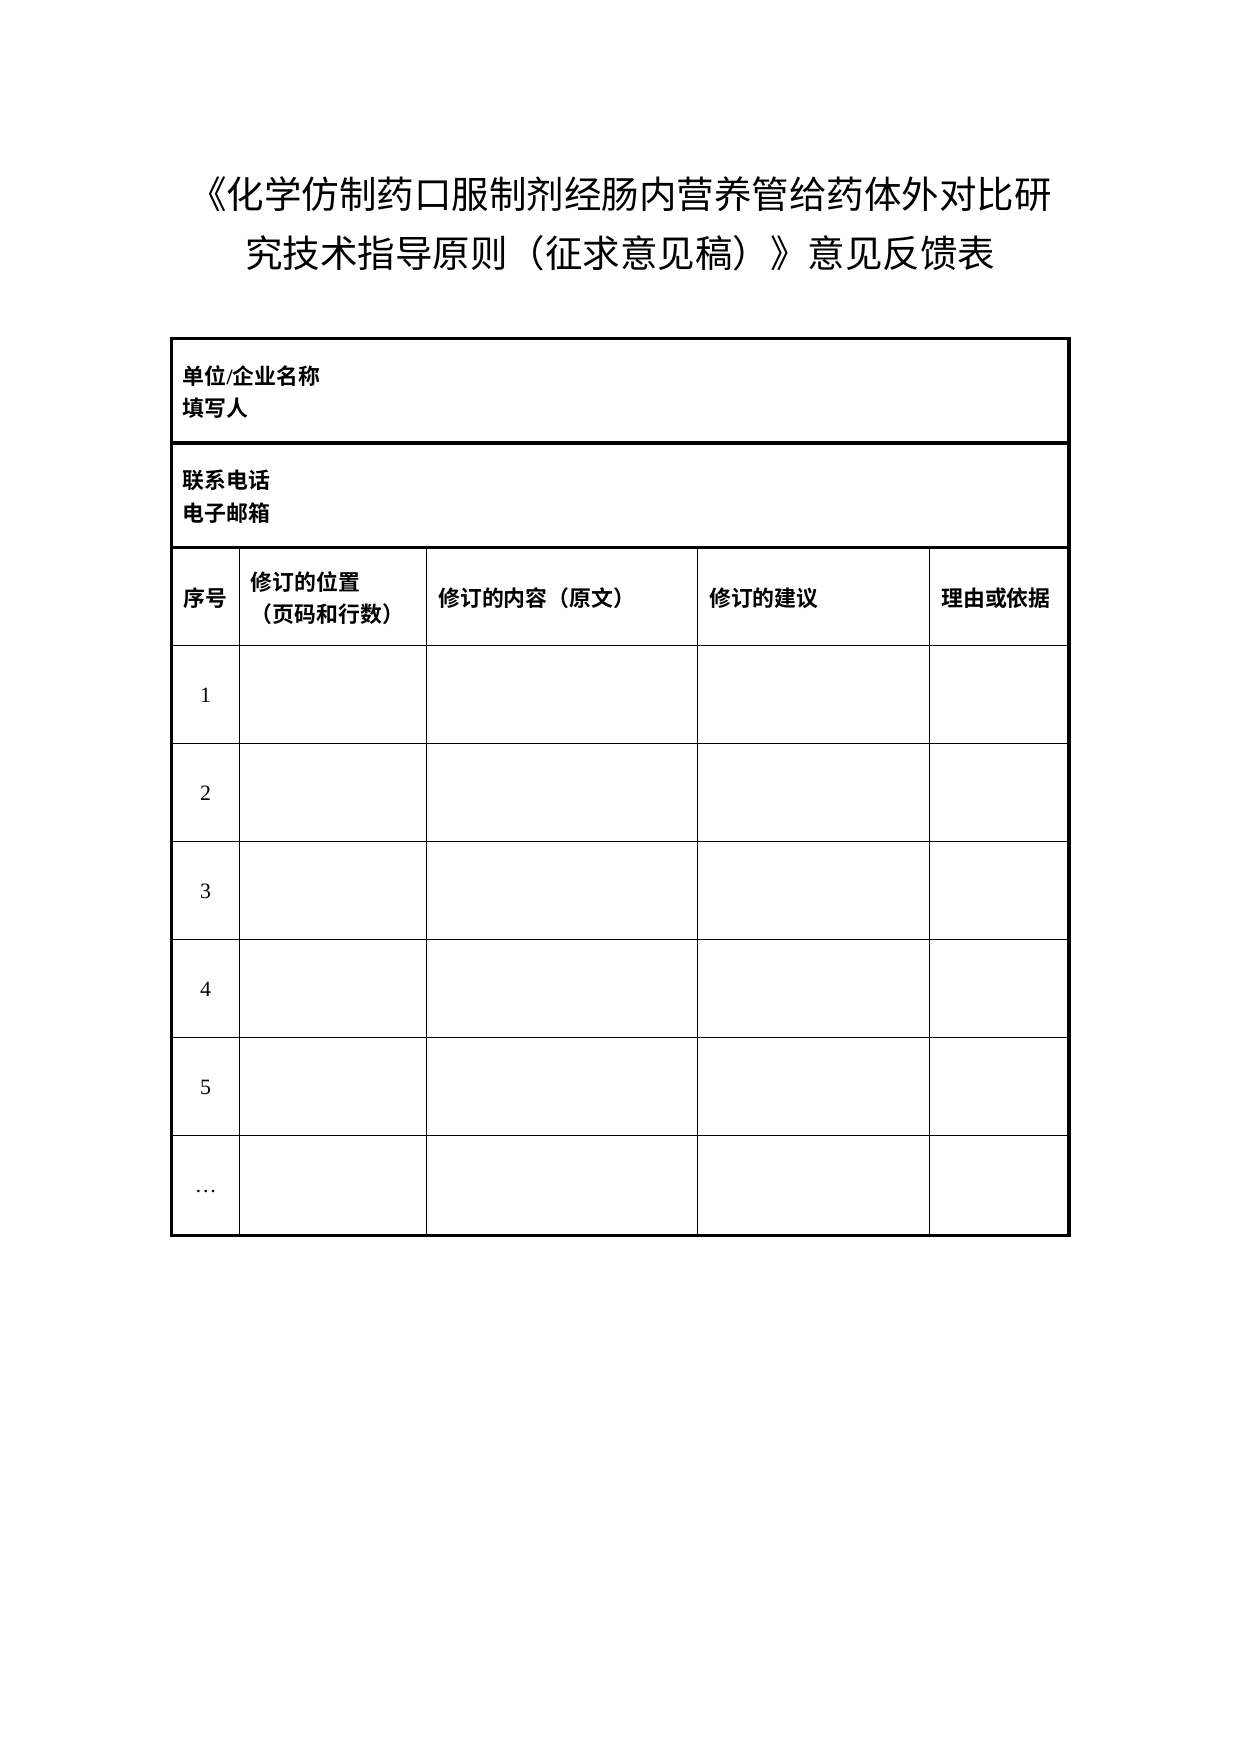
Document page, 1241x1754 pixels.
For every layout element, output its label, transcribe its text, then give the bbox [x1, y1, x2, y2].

table_cell [698, 1038, 929, 1135]
table_cell [930, 646, 1067, 743]
table_cell [427, 1038, 697, 1135]
table_cell 联系电话 电子邮箱 [173, 445, 1067, 546]
table_cell [698, 842, 929, 939]
table_cell [930, 1136, 1067, 1234]
table_cell [427, 842, 697, 939]
table_cell 序号 [173, 549, 239, 645]
table_cell 1 [173, 646, 239, 743]
table_cell [698, 940, 929, 1037]
table_cell [698, 1136, 929, 1234]
table_cell [930, 1038, 1067, 1135]
table_cell 3 [173, 842, 239, 939]
table_cell [240, 1136, 426, 1234]
table_cell [930, 744, 1067, 841]
table_cell [930, 842, 1067, 939]
table_cell 修订的内容（原文） [427, 549, 697, 645]
table_cell 理由或依据 [930, 549, 1067, 645]
table_cell [240, 1038, 426, 1135]
table_cell [240, 646, 426, 743]
table_cell 4 [173, 940, 239, 1037]
table_cell [427, 940, 697, 1037]
table_cell [240, 940, 426, 1037]
table_cell [427, 1136, 697, 1234]
table_cell [427, 744, 697, 841]
table_cell [698, 646, 929, 743]
table_cell [698, 744, 929, 841]
table_cell 2 [173, 744, 239, 841]
table_cell [240, 744, 426, 841]
table_cell 修订的位置 （页码和行数） [240, 549, 426, 645]
text 《化学仿制药口服制剂经肠内营养管给药体外对比研究技术指导原则（征求意见稿）》意见反馈表 [187, 162, 1053, 279]
table_cell … [173, 1136, 239, 1234]
table_header 单位/企业名称 填写人 [173, 340, 1067, 441]
table_cell [240, 842, 426, 939]
table_cell [427, 646, 697, 743]
table_cell 修订的建议 [698, 549, 929, 645]
table_cell 5 [173, 1038, 239, 1135]
table_cell [930, 940, 1067, 1037]
